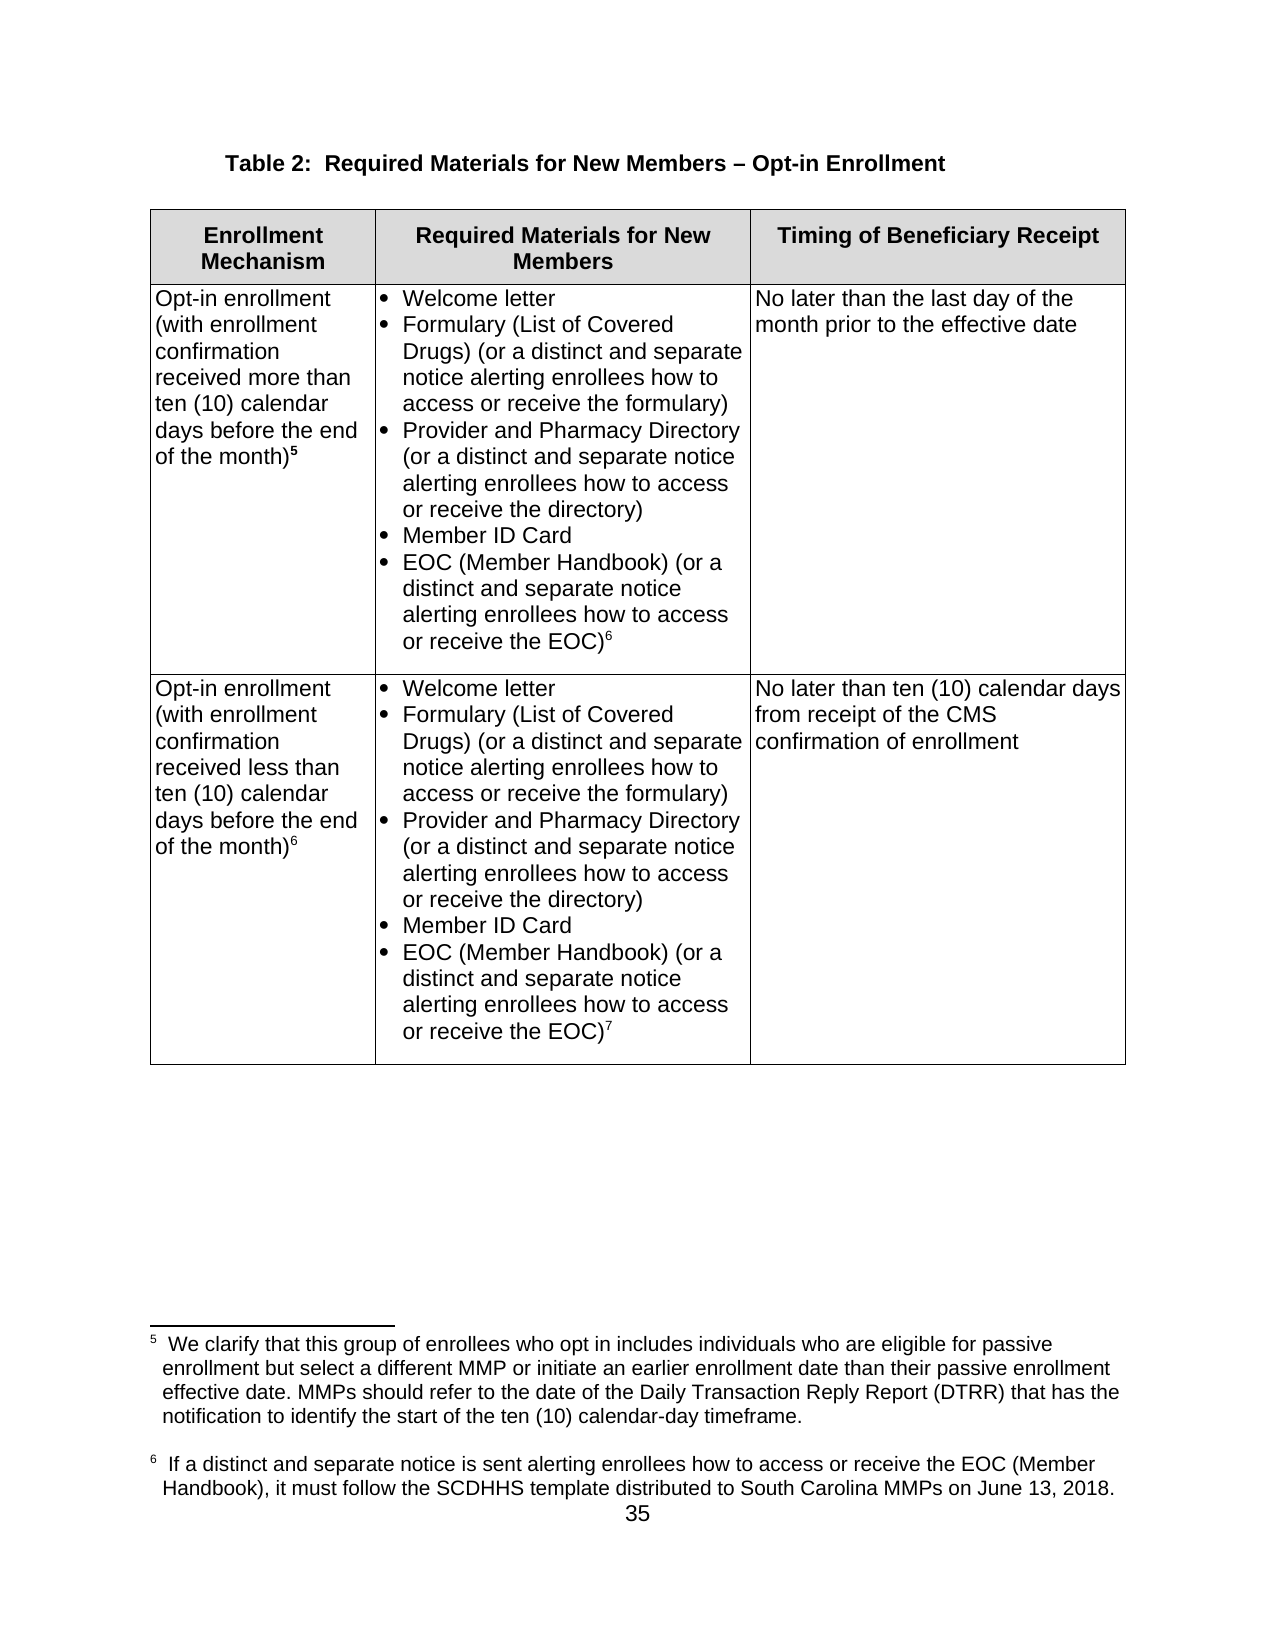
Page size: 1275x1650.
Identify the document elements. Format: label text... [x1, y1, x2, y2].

table_header Required Materials for New Members [376, 210, 750, 284]
table_cell Opt-in enrollment (with enrollment confirmation received more than ten (10) calendar days before the end of the month) [151, 285, 375, 674]
table_cell No later than ten (10) calendar days from receipt of the CMS confirmation of enrollment [751, 675, 1125, 1064]
table_header Timing of Beneficiary Receipt [751, 210, 1125, 284]
table_header Enrollment Mechanism [151, 210, 375, 284]
subtitle Table 2: Required Materials for New Members – Opt-in Enrollment [225, 150, 1125, 176]
table_cell Welcome letter Formulary (List of Covered Drugs) (or a distinct and separate notice alerting enrollees how to access or receive the formulary) Provider and Pharmacy Directory (or a distinct and separate notice alerting enrollees how to access or receive the directory) Member ID Card EOC (Member Handbook) (or a distinct and separate notice alerting enrollees how to access or receive the EOC) [376, 285, 750, 674]
table_cell No later than the last day of the month prior to the effective date [751, 285, 1125, 674]
table_cell Welcome letter Formulary (List of Covered Drugs) (or a distinct and separate notice alerting enrollees how to access or receive the formulary) Provider and Pharmacy Directory (or a distinct and separate notice alerting enrollees how to access or receive the directory) Member ID Card EOC (Member Handbook) (or a distinct and separate notice alerting enrollees how to access or receive the EOC)7 [376, 675, 750, 1064]
table_cell Opt-in enrollment (with enrollment confirmation received less than ten (10) calendar days before the end of the month)6 [151, 675, 375, 1064]
